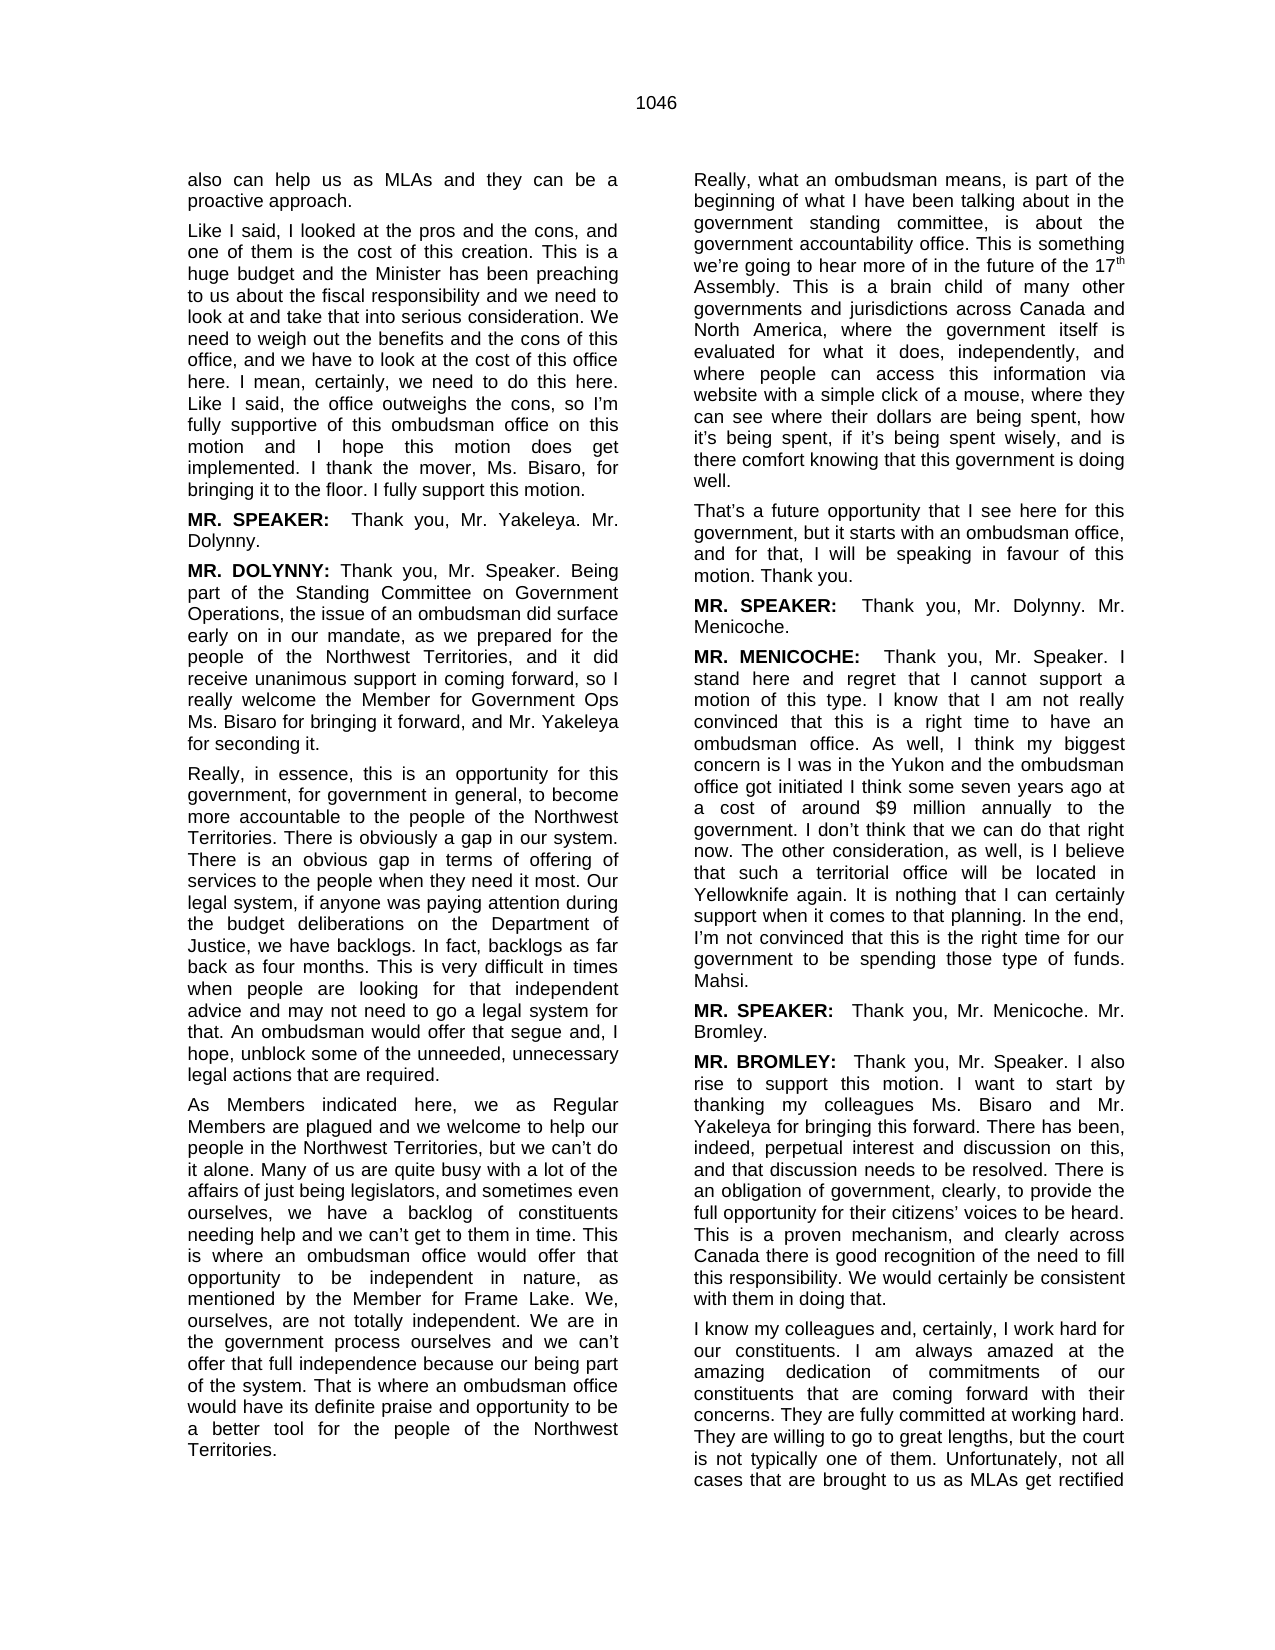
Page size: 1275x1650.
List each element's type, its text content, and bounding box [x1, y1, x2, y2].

text That’s a future opportunity that I see here for this government, but it starts with an ombudsman office, and for that, I will be speaking in favour of this motion. Thank you. [694, 500, 1125, 586]
text MR. SPEAKER: Thank you, Mr. Yakeleya. Mr. Dolynny. [187, 508, 619, 552]
text MR. BROMLEY: Thank you, Mr. Speaker. I also rise to support this motion. I want to start by thanking my colleagues Ms. Bisaro and Mr. Yakeleya for bringing this forward. There has been, indeed, perpetual interest and discussion on this, and that discussion needs to be resolved. There is an obligation of government, clearly, to provide the full opportunity for their citizens’ voices to be heard. This is a proven mechanism, and clearly across Canada there is good recognition of the need to fill this responsibility. We would certainly be consistent with them in doing that. [694, 1051, 1125, 1310]
text Really, in essence, this is an opportunity for this government, for government in general, to become more accountable to the people of the Northwest Territories. There is obviously a gap in our system. There is an obvious gap in terms of offering of services to the people when they need it most. Our legal system, if anyone was paying attention during the budget deliberations on the Department of Justice, we have backlogs. In fact, backlogs as far back as four months. This is very difficult in times when people are looking for that independent advice and may not need to go a legal system for that. An ombudsman would offer that segue and, I hope, unblock some of the unneeded, unnecessary legal actions that are required. [187, 762, 619, 1086]
text MR. SPEAKER: Thank you, Mr. Dolynny. Mr. Menicoche. [694, 595, 1125, 638]
text Really, what an ombudsman means, is part of the beginning of what I have been talking about in the government standing committee, is about the government accountability office. This is something we’re going to hear more of in the future of the 17th Assembly. This is a brain child of many other governments and jurisdictions across Canada and North America, where the government itself is evaluated for what it does, independently, and where people can access this information via website with a simple click of a mouse, where they can see where their dollars are being spent, how it’s being spent, if it’s being spent wisely, and is there comfort knowing that this government is doing well. [694, 168, 1125, 492]
text Like I said, I looked at the pros and the cons, and one of them is the cost of this creation. This is a huge budget and the Minister has been preaching to us about the fiscal responsibility and we need to look at and take that into serious consideration. We need to weigh out the benefits and the cons of this office, and we have to look at the cost of this office here. I mean, certainly, we need to do this here. Like I said, the office outweighs the cons, so I’m fully supportive of this ombudsman office on this motion and I hope this motion does get implemented. I thank the mover, Ms. Bisaro, for bringing it to the floor. I fully support this motion. [187, 220, 619, 500]
text As Members indicated here, we as Regular Members are plagued and we welcome to help our people in the Northwest Territories, but we can’t do it alone. Many of us are quite busy with a lot of the affairs of just being legislators, and sometimes even ourselves, we have a backlog of constituents needing help and we can’t get to them in time. This is where an ombudsman office would offer that opportunity to be independent in nature, as mentioned by the Member for Frame Lake. We, ourselves, are not totally independent. We are in the government process ourselves and we can’t offer that full independence because our being part of the system. That is where an ombudsman office would have its definite praise and opportunity to be a better tool for the people of the Northwest Territories. [187, 1094, 619, 1461]
text MR. DOLYNNY: Thank you, Mr. Speaker. Being part of the Standing Committee on Government Operations, the issue of an ombudsman did surface early on in our mandate, as we prepared for the people of the Northwest Territories, and it did receive unanimous support in coming forward, so I really welcome the Member for Government Ops Ms. Bisaro for bringing it forward, and Mr. Yakeleya for seconding it. [187, 560, 619, 754]
text MR. MENICOCHE: Thank you, Mr. Speaker. I stand here and regret that I cannot support a motion of this type. I know that I am not really convinced that this is a right time to have an ombudsman office. As well, I think my biggest concern is I was in the Yukon and the ombudsman office got initiated I think some seven years ago at a cost of around $9 million annually to the government. I don’t think that we can do that right now. The other consideration, as well, is I believe that such a territorial office will be located in Yellowknife again. It is nothing that I can certainly support when it comes to that planning. In the end, I’m not convinced that this is the right time for our government to be spending those type of funds. Mahsi. [694, 646, 1125, 991]
text MR. SPEAKER: Thank you, Mr. Menicoche. Mr. Bromley. [694, 999, 1125, 1043]
